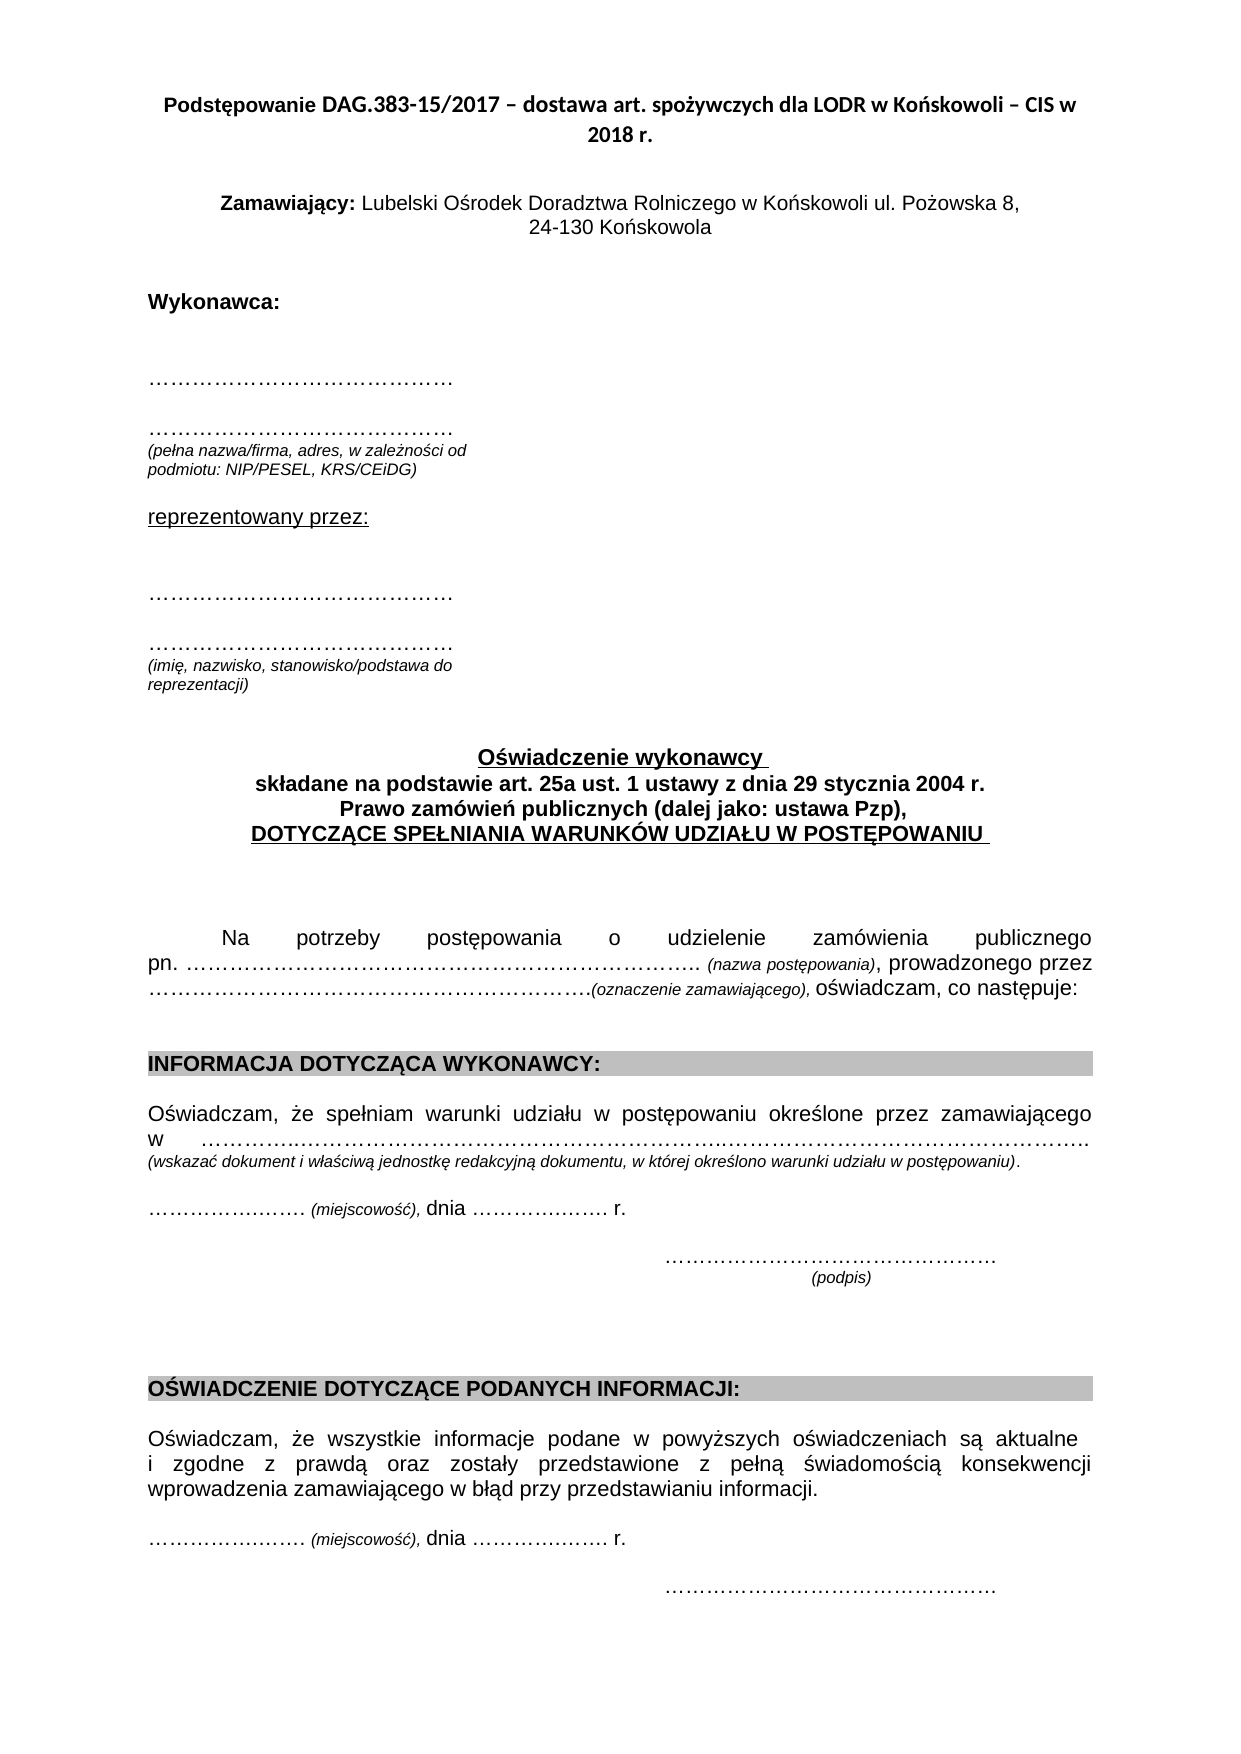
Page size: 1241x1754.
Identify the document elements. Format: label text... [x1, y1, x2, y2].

text …………….……. (miejscowość), dnia ………….……. r. [148, 1196, 1093, 1220]
text Oświadczam, że wszystkie informacje podane w powyższych oświadczeniach są aktualne i zgodne z prawdą oraz zostały przedstawione z pełną świadomością konsekwencji wprowadzenia zamawiającego w błąd przy przedstawianiu informacji. [148, 1426, 1093, 1502]
text Wykonawca: [148, 289, 1093, 314]
text Podstępowanie DAG.383-15/2017 – dostawa art. spożywczych dla LODR w Końskowoli – CIS w 2018 r. [148, 89, 1093, 148]
text Oświadczam, że spełniam warunki udziału w postępowaniu określone przez zamawiającego w …………..…………………………………………………..………………………………………….. (wskazać dokument i właściwą jednostkę redakcyjną dokumentu, w której określono warunki udziału w postępowaniu). [148, 1101, 1093, 1171]
text Zamawiający: Lubelski Ośrodek Doradztwa Rolniczego w Końskowoli ul. Pożowska 8, [148, 191, 1093, 215]
text …………………………………… [148, 365, 472, 390]
text …………….……. (miejscowość), dnia ………….……. r. [148, 1526, 1093, 1549]
text INFORMACJA DOTYCZĄCA WYKONAWCY: [148, 1051, 1093, 1076]
text (podpis) [738, 1268, 1093, 1287]
text 24-130 Końskowola [148, 215, 1093, 239]
text Prawo zamówień publicznych (dalej jako: ustawa Pzp), [148, 796, 1093, 821]
text (pełna nazwa/firma, adres, w zależności od podmiotu: NIP/PESEL, KRS/CEiDG) [148, 441, 472, 479]
text reprezentowany przez: [148, 504, 1093, 529]
text składane na podstawie art. 25a ust. 1 ustawy z dnia 29 stycznia 2004 r. [148, 770, 1093, 796]
text (imię, nazwisko, stanowisko/podstawa do reprezentacji) [148, 655, 472, 694]
text OŚWIADCZENIE DOTYCZĄCE PODANYCH INFORMACJI: [148, 1376, 1093, 1401]
text Oświadczenie wykonawcy [148, 744, 1093, 770]
text Na potrzeby postępowania o udzielenie zamówienia publicznego pn. …………………………………………………………….. (nazwa postępowania), prowadzonego przez …………………………………………………….(oznaczenie zamawiającego), oświadczam, co następuje: [148, 924, 1093, 1000]
text DOTYCZĄCE SPEŁNIANIA WARUNKÓW UDZIAŁU W POSTĘPOWANIU [148, 821, 1093, 874]
text ………………………………………… [148, 1573, 1093, 1597]
text …………………………………… [148, 630, 472, 655]
text …………………………………… [148, 580, 472, 605]
text …………………………………… [148, 415, 472, 441]
text ………………………………………… [148, 1244, 1093, 1268]
